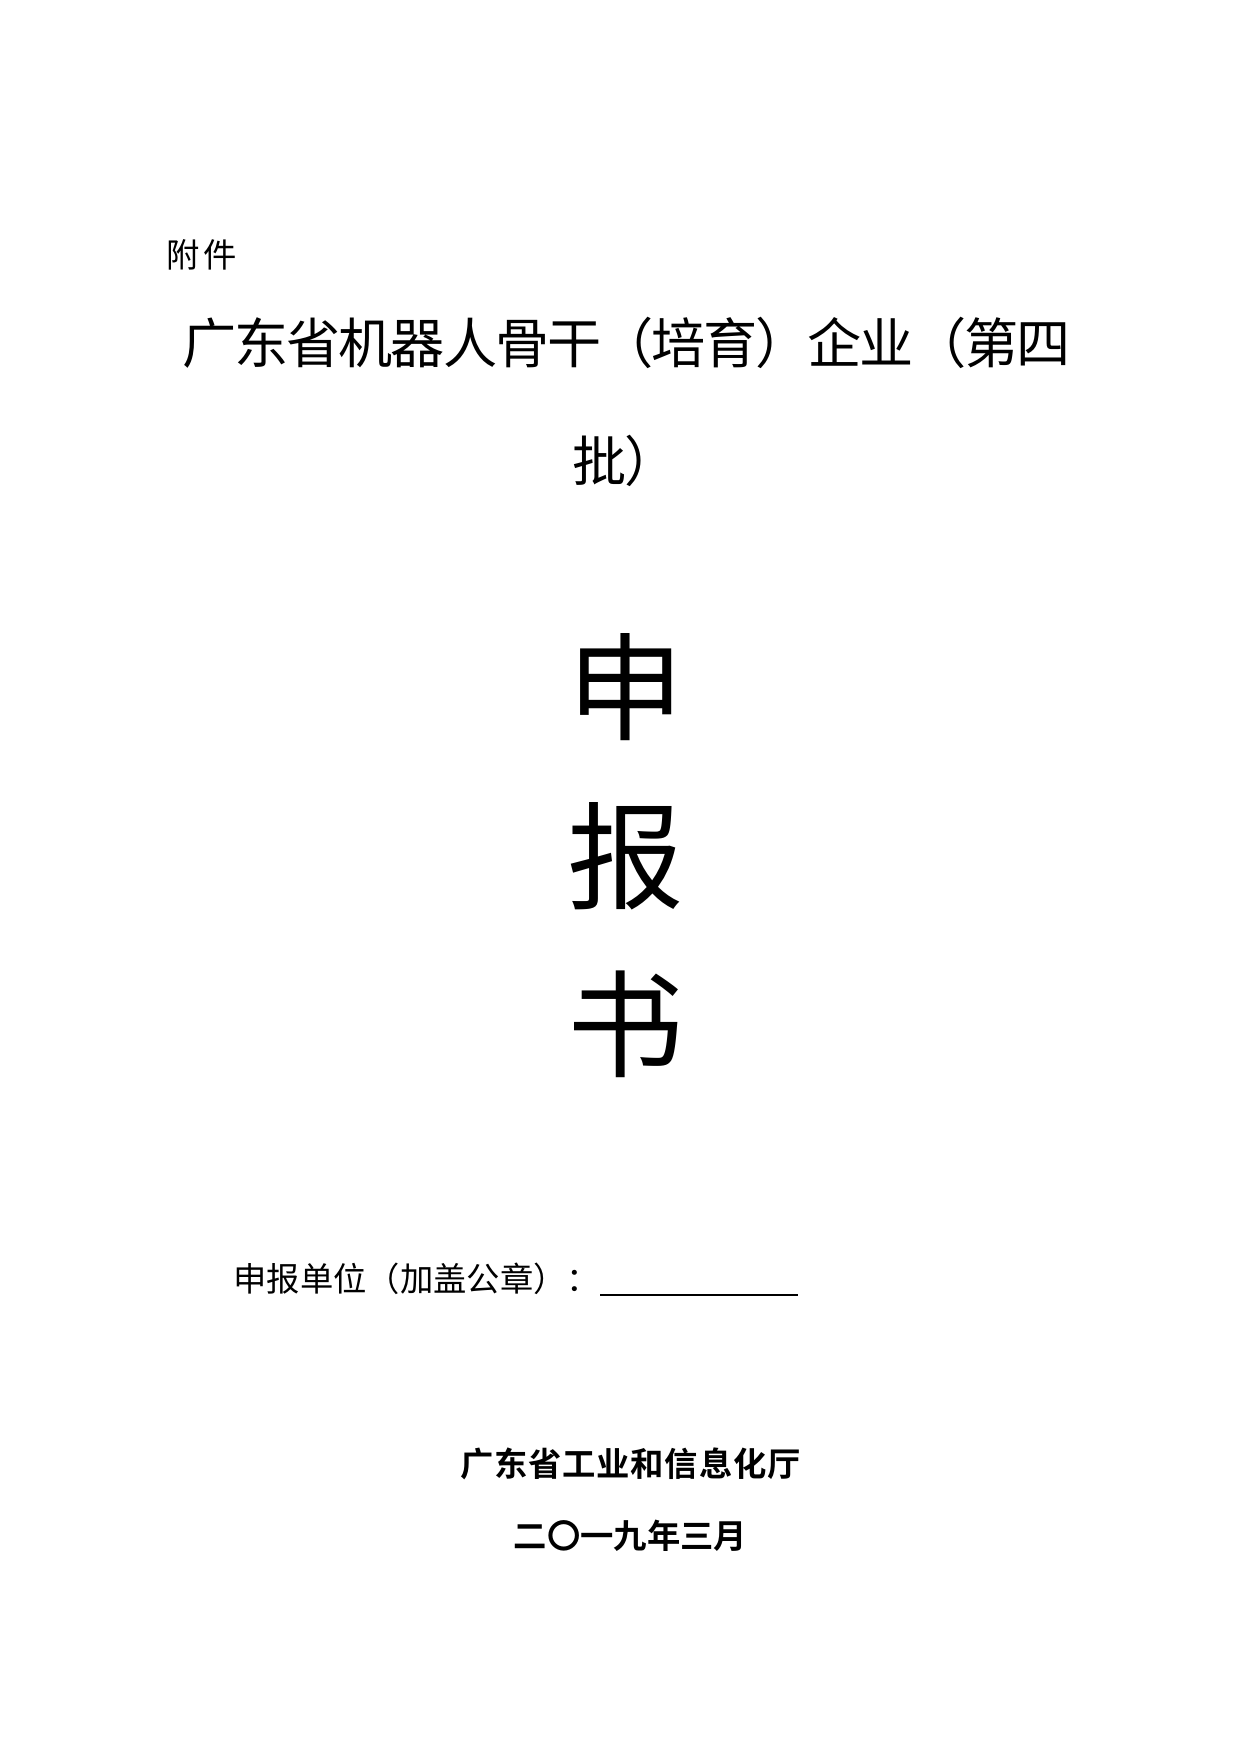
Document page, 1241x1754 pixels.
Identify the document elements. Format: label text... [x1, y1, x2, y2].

text 附件 [165, 229, 1087, 277]
text 申 [165, 596, 1087, 765]
text 二〇一九年三月 [165, 1510, 1095, 1558]
text 广东省机器人骨干（培育）企业（第四批） [165, 301, 1087, 497]
text 广东省工业和信息化厅 [165, 1437, 1095, 1486]
text 申报单位（加盖公章）： [165, 1253, 1087, 1301]
text 书 [165, 934, 1087, 1103]
text 报 [165, 765, 1087, 934]
